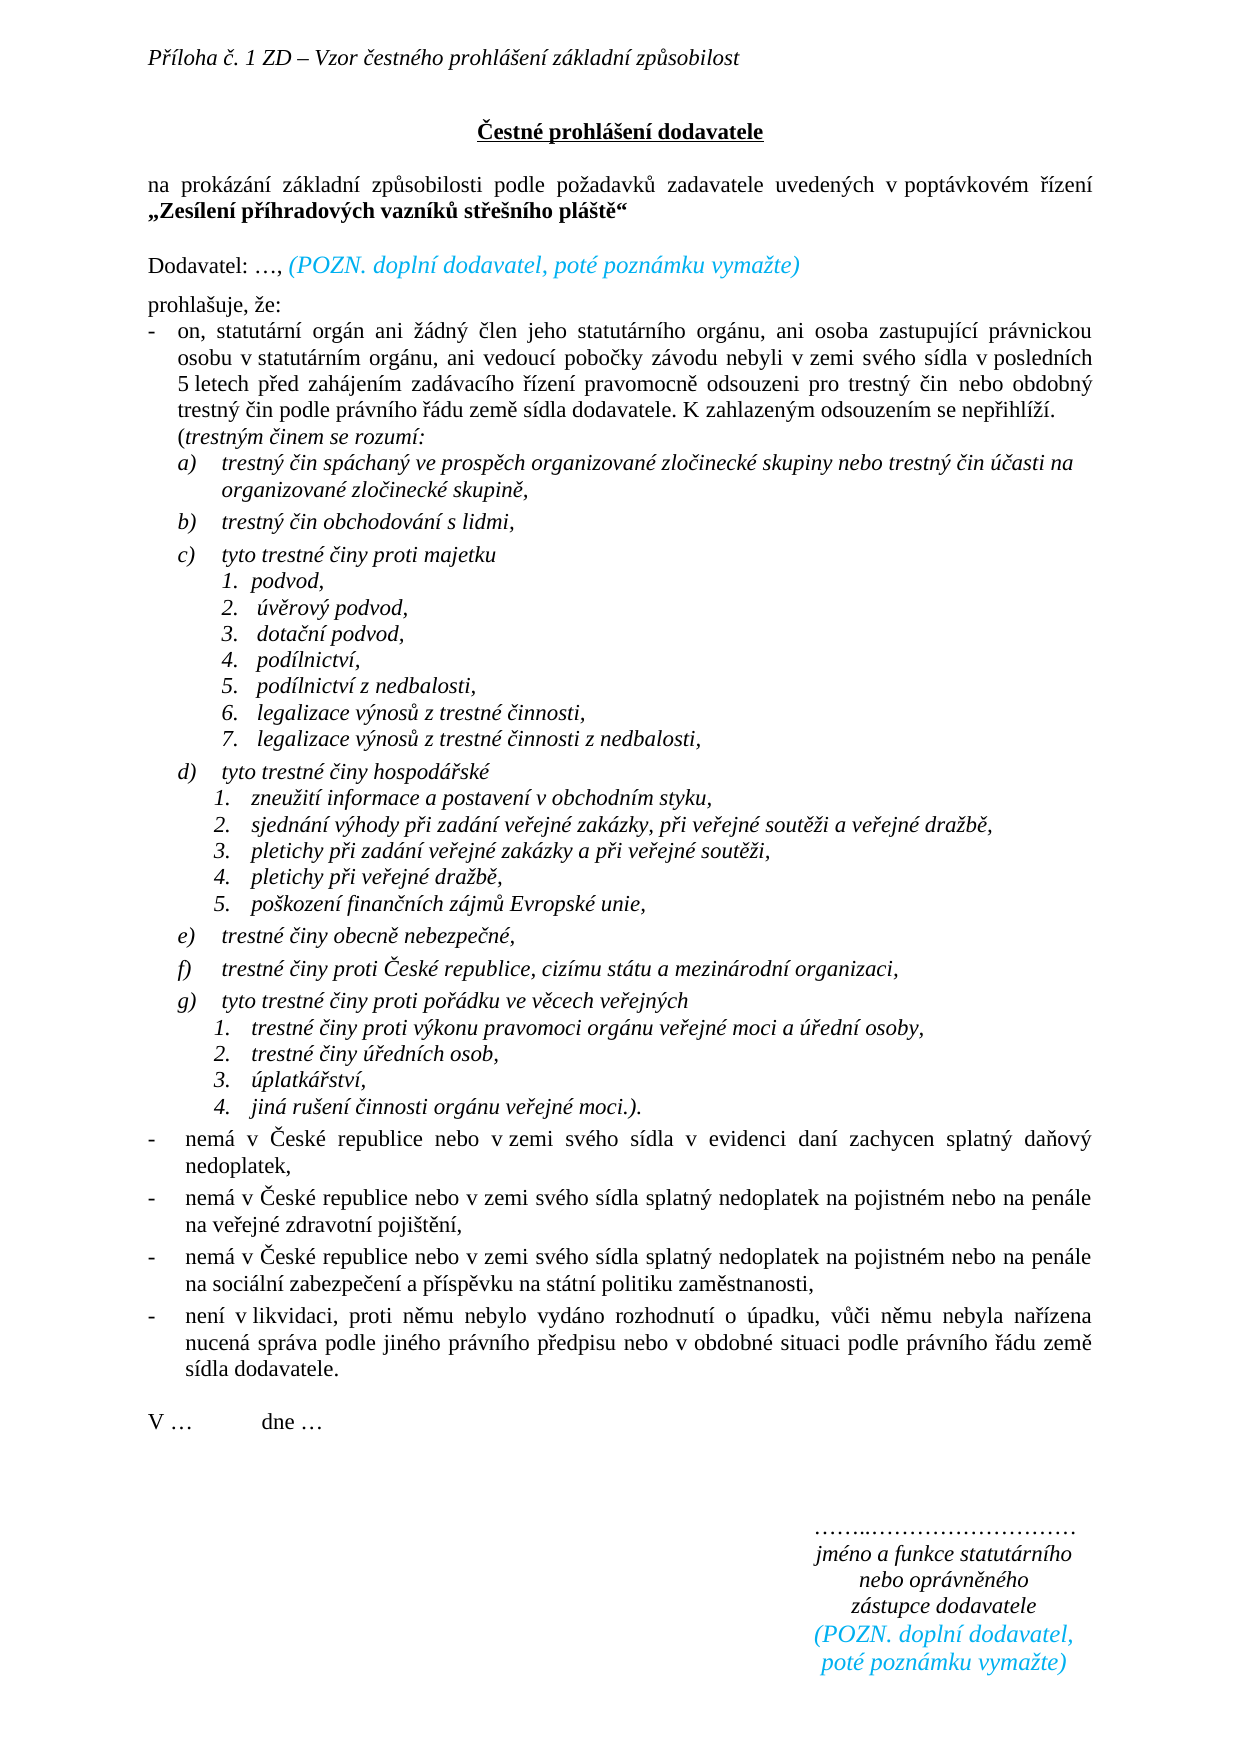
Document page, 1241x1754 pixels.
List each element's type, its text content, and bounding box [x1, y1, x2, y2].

text zástupce dodavatele [797, 1592, 1093, 1619]
list trestné činy proti výkonu pravomoci orgánu veřejné moci a úřední osoby, [213, 1014, 1093, 1040]
text b) trestný čin obchodování s lidmi, [177, 508, 1093, 534]
text (trestným činem se rozumí: [177, 423, 1093, 449]
text jméno a funkce statutárního nebo oprávněného [797, 1539, 1093, 1592]
list pletichy při zadání veřejné zakázky a při veřejné soutěži, [213, 837, 1093, 863]
list podílnictví z nedbalosti, [221, 673, 1093, 699]
text ……..……………………… [797, 1513, 1093, 1539]
list nemá v České republice nebo v zemi svého sídla splatný nedoplatek na pojistném nebo na penále na veřejné zdravotní pojištění, [148, 1184, 1093, 1237]
list legalizace výnosů z trestné činnosti, [221, 699, 1093, 725]
list úvěrový podvod, [221, 593, 1093, 620]
text a) trestný čin spáchaný ve prospěch organizované zločinecké skupiny nebo trestný čin účasti na organizované zločinecké skupině, [177, 449, 1093, 502]
list nemá v České republice nebo v zemi svého sídla v evidenci daní zachycen splatný daňový nedoplatek, [148, 1126, 1093, 1178]
text c) tyto trestné činy proti majetku [177, 541, 1093, 567]
list podílnictví, [221, 646, 1093, 673]
list trestné činy úředních osob, [213, 1040, 1093, 1067]
text e) trestné činy obecně nebezpečné, [177, 922, 1093, 949]
text prohlašuje, že: [148, 291, 1093, 317]
text Dodavatel: …, (POZN. doplní dodavatel, poté poznámku vymažte) [148, 250, 1093, 279]
list jiná rušení činnosti orgánu veřejné moci.). [213, 1093, 1093, 1119]
list úplatkářství, [213, 1067, 1093, 1093]
list legalizace výnosů z trestné činnosti z nedbalosti, [221, 725, 1093, 752]
text g) tyto trestné činy proti pořádku ve věcech veřejných [177, 987, 1093, 1014]
subtitle Čestné prohlášení dodavatele [148, 118, 1093, 144]
text V … dne … [148, 1408, 1093, 1434]
list není v likvidaci, proti němu nebylo vydáno rozhodnutí o úpadku, vůči němu nebyla nařízena nucená správa podle jiného právního předpisu nebo v obdobné situaci podle právního řádu země sídla dodavatele. [148, 1302, 1093, 1381]
text d) tyto trestné činy hospodářské [177, 758, 1093, 784]
text f) trestné činy proti České republice, cizímu státu a mezinárodní organizaci, [177, 955, 1093, 981]
list poškození finančních zájmů Evropské unie, [213, 890, 1093, 916]
list podvod, [221, 567, 1093, 593]
list pletichy při veřejné dražbě, [213, 863, 1093, 890]
list nemá v České republice nebo v zemi svého sídla splatný nedoplatek na pojistném nebo na penále na sociální zabezpečení a příspěvku na státní politiku zaměstnanosti, [148, 1243, 1093, 1296]
list on, statutární orgán ani žádný člen jeho statutárního orgánu, ani osoba zastupující právnickou osobu v statutárním orgánu, ani vedoucí pobočky závodu nebyli v zemi svého sídla v posledních 5 letech před zahájením zadávacího řízení pravomocně odsouzeni pro trestný čin nebo obdobný trestný čin podle právního řádu země sídla dodavatele. K zahlazeným odsouzením se nepřihlíží. [148, 317, 1093, 423]
list sjednání výhody při zadání veřejné zakázky, při veřejné soutěži a veřejné dražbě, [213, 811, 1093, 837]
text na prokázání základní způsobilosti podle požadavků zadavatele uvedených v poptávkovém řízení „Zesílení příhradových vazníků střešního pláště“ [148, 171, 1093, 223]
list zneužití informace a postavení v obchodním styku, [213, 784, 1093, 811]
text (POZN. doplní dodavatel, poté poznámku vymažte) [797, 1619, 1093, 1676]
list dotační podvod, [221, 620, 1093, 646]
